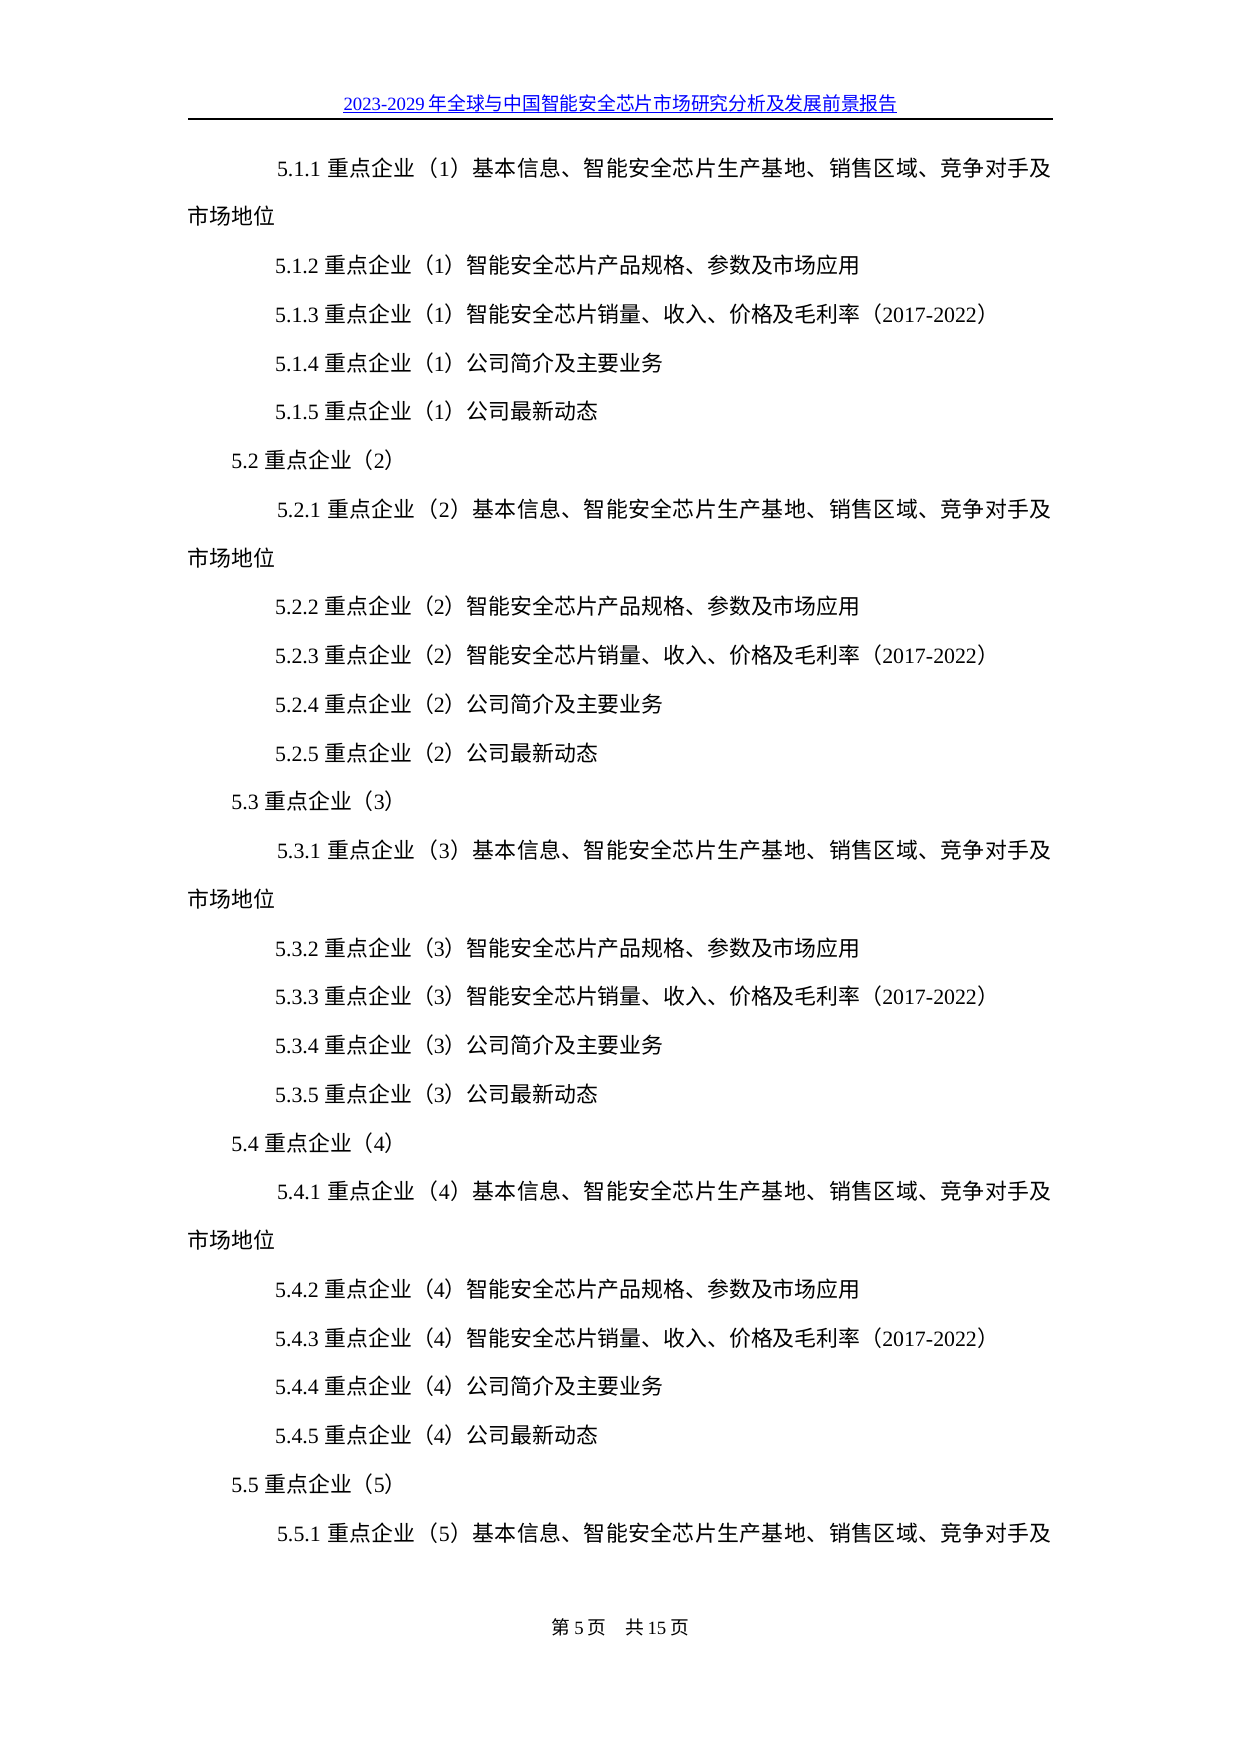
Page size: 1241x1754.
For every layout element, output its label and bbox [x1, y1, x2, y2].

text [187, 150, 1053, 1548]
